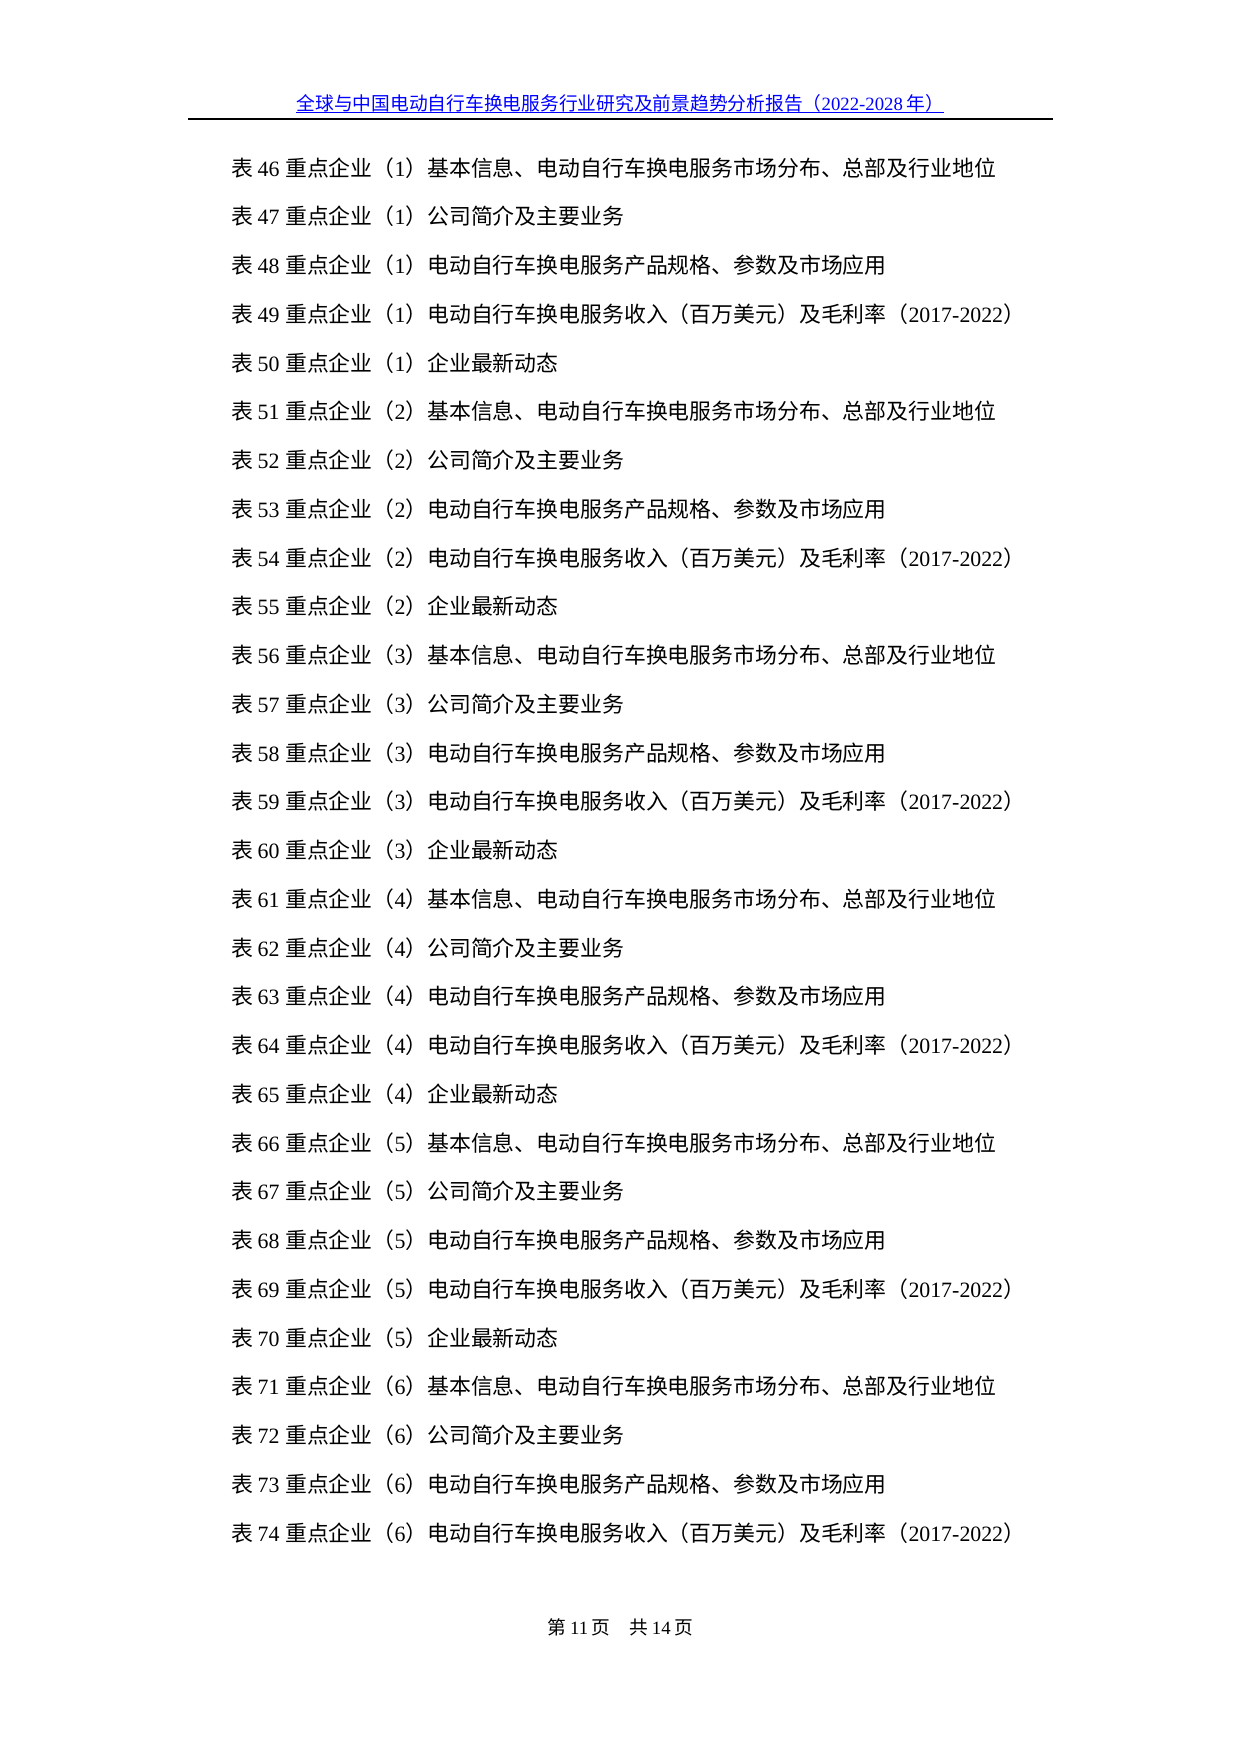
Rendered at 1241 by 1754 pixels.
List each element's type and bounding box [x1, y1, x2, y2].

text [187, 150, 1053, 1548]
